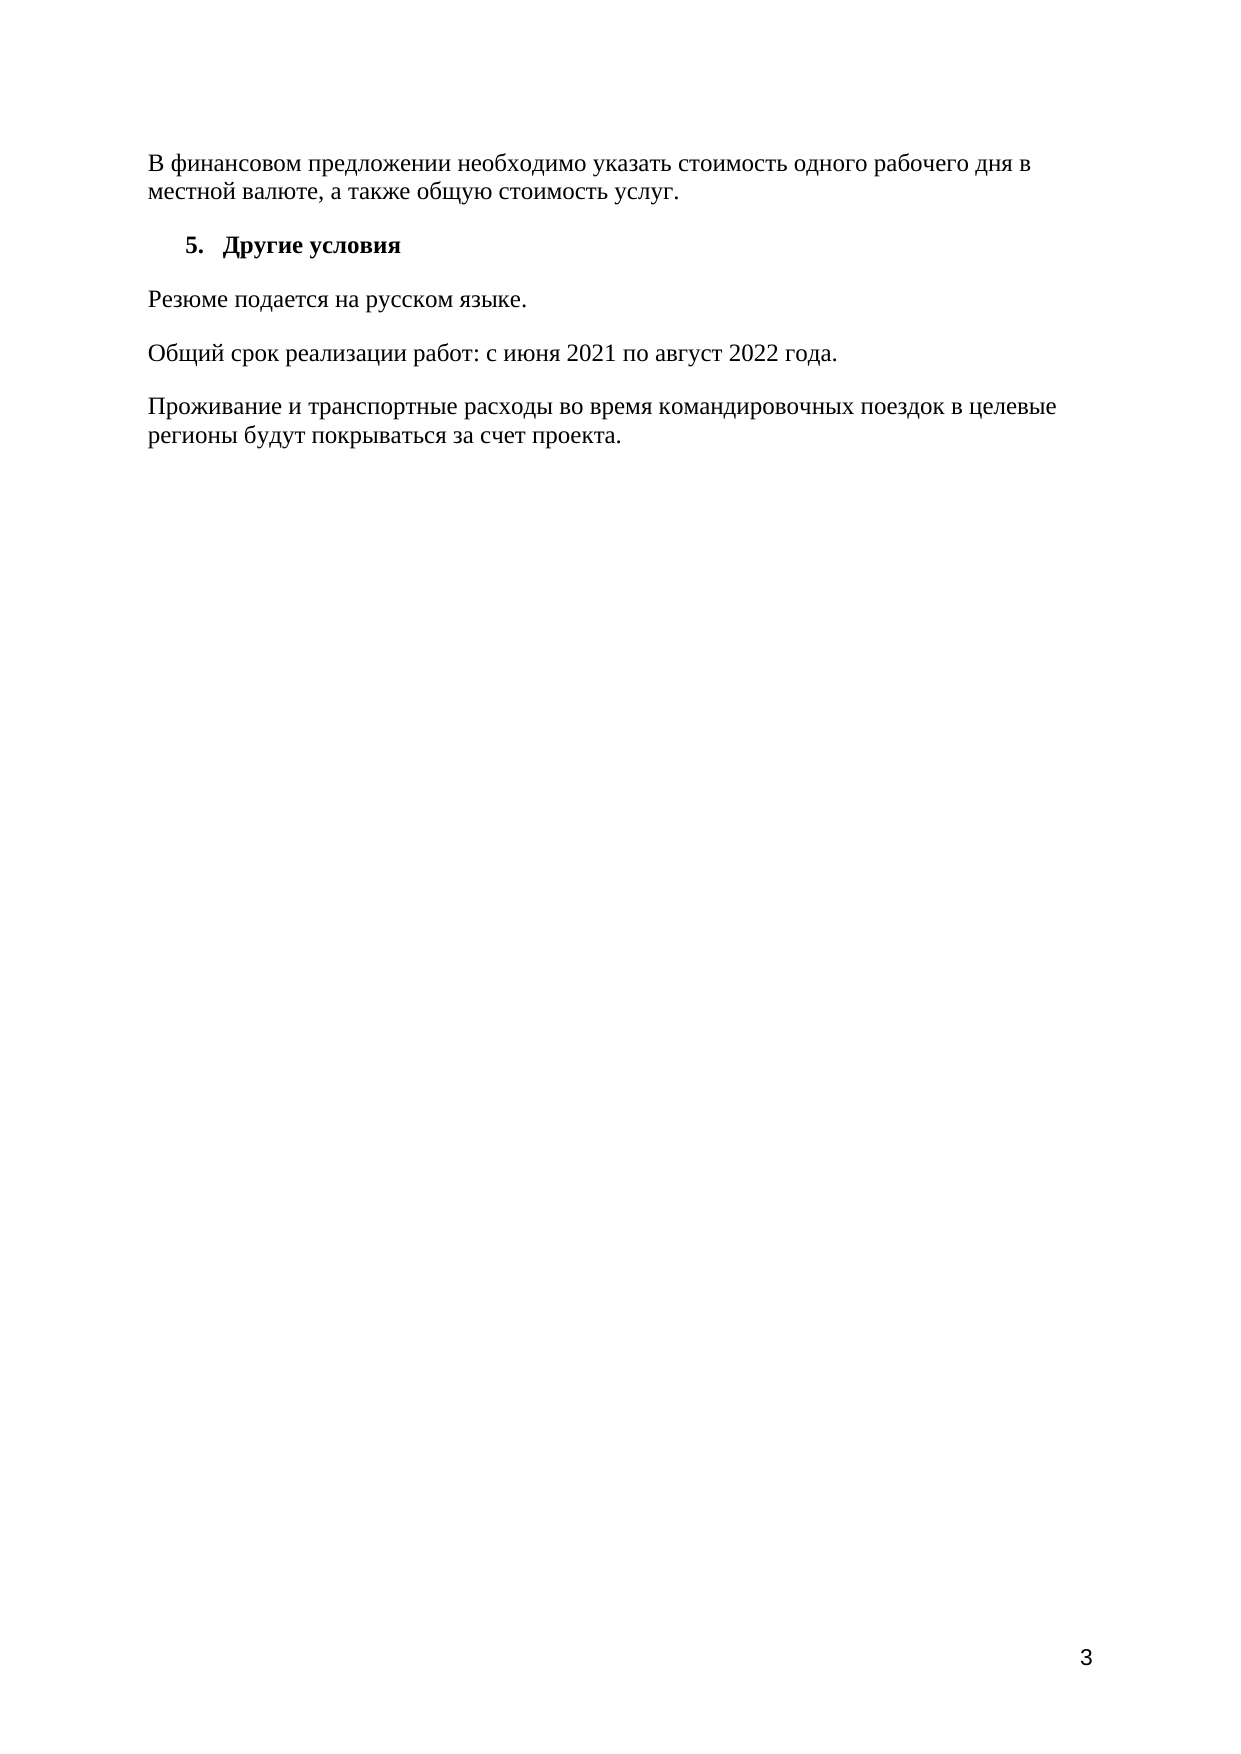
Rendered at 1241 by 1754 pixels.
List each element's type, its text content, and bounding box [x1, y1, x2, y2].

text В финансовом предложении необходимо указать стоимость одного рабочего дня в местной валюте, а также общую стоимость услуг. [148, 148, 1092, 205]
list Другие условия [185, 230, 1092, 259]
text Резюме подается на русском языке. [148, 284, 1092, 313]
text Общий срок реализации работ: с июня 2021 по август 2022 года. [148, 338, 1092, 366]
text Проживание и транспортные расходы во время командировочных поездок в целевые регионы будут покрываться за счет проекта. [148, 391, 1092, 449]
